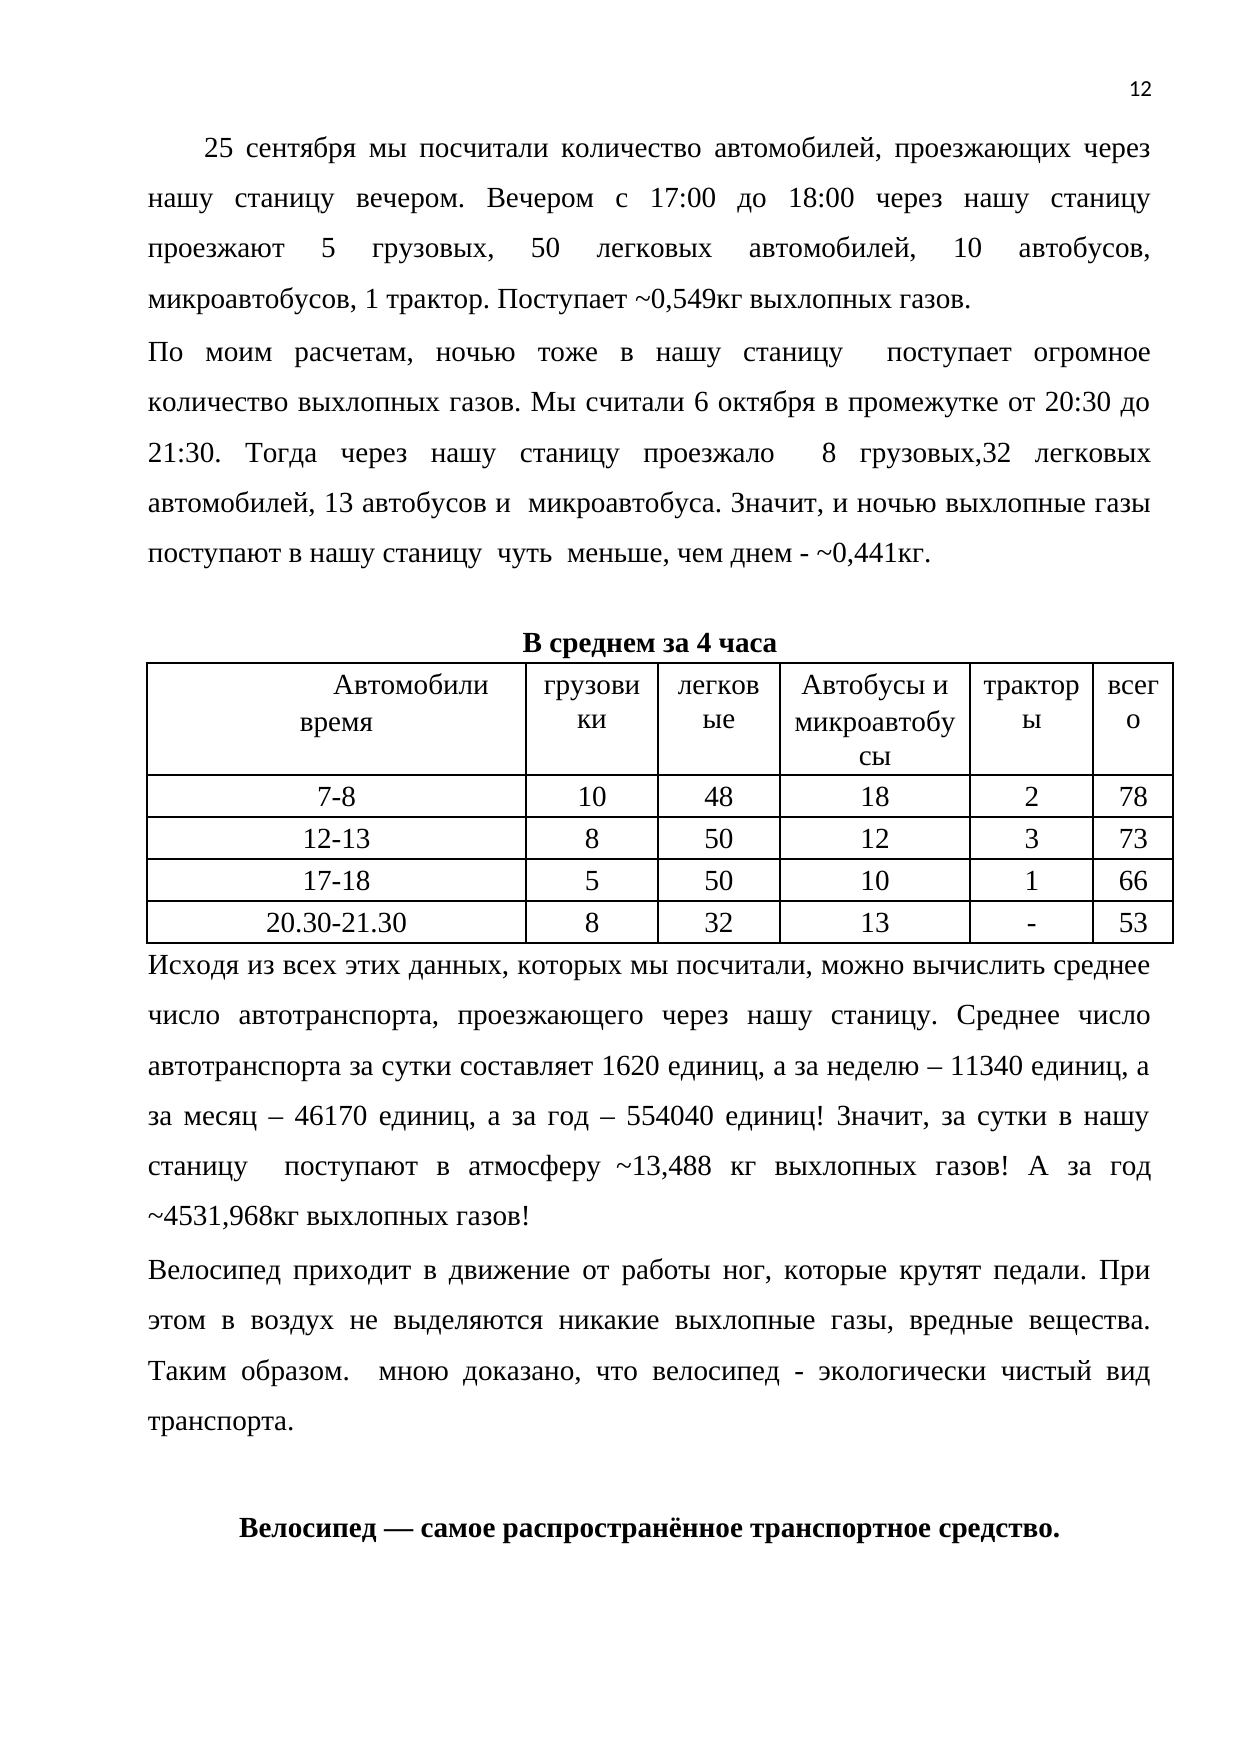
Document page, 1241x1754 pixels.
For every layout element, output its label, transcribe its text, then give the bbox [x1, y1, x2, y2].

table_cell 5 [527, 860, 657, 900]
text В среднем за 4 часа [148, 626, 1152, 659]
text Велосипед — самое распространённое транспортное средство. [148, 1510, 1152, 1543]
table_cell 10 [781, 860, 969, 900]
table_cell 13 [781, 902, 969, 942]
table_cell 20.30-21.30 [148, 902, 525, 942]
table_cell - [971, 902, 1092, 942]
table_cell 50 [659, 860, 779, 900]
table_cell 3 [971, 818, 1092, 858]
table_cell 17-18 [148, 860, 525, 900]
table_cell 8 [527, 902, 657, 942]
table_cell 2 [971, 776, 1092, 816]
table_cell 50 [659, 818, 779, 858]
table_cell 66 [1094, 860, 1172, 900]
table_cell 78 [1094, 776, 1172, 816]
table_cell 12-13 [148, 818, 525, 858]
table_header Автобусы и микроавтобусы [781, 664, 969, 774]
table_cell 12 [781, 818, 969, 858]
text По моим расчетам, ночью тоже в нашу станицу поступает огромное количество выхлопных газов. Мы считали 6 октября в промежутке от 20:30 до 21:30. Тогда через нашу станицу проезжало 8 грузовых,32 легковых автомобилей, 13 автобусов и микроавтобуса. Значит, и ночью выхлопные газы поступают в нашу станицу чуть меньше, чем днем - ~0,441кг. [148, 334, 1152, 569]
table_cell 8 [527, 818, 657, 858]
table_cell 18 [781, 776, 969, 816]
table_cell 7-8 [148, 776, 525, 816]
table_cell 1 [971, 860, 1092, 900]
table_cell 48 [659, 776, 779, 816]
table_header грузовики [527, 664, 657, 774]
text Велосипед приходит в движение от работы ног, которые крутят педали. При этом в воздух не выделяются никакие выхлопные газы, вредные вещества. Таким образом. мною доказано, что велосипед - экологически чистый вид транспорта. [148, 1252, 1152, 1436]
table_cell 53 [1094, 902, 1172, 942]
table_header легковые [659, 664, 779, 774]
text Исходя из всех этих данных, которых мы посчитали, можно вычислить среднее число автотранспорта, проезжающего через нашу станицу. Среднее число автотранспорта за сутки составляет 1620 единиц, а за неделю – 11340 единиц, а за месяц – 46170 единиц, а за год – 554040 единиц! Значит, за сутки в нашу станицу поступают в атмосферу ~13,488 кг выхлопных газов! А за год ~4531,968кг выхлопных газов! [148, 947, 1152, 1232]
table_header всего [1094, 664, 1172, 774]
table_header Автомобили время [148, 664, 525, 774]
table_cell 32 [659, 902, 779, 942]
table_cell 10 [527, 776, 657, 816]
table_cell 73 [1094, 818, 1172, 858]
table_header тракторы [971, 664, 1092, 774]
text 25 сентября мы посчитали количество автомобилей, проезжающих через нашу станицу вечером. Вечером с 17:00 до 18:00 через нашу станицу проезжают 5 грузовых, 50 легковых автомобилей, 10 автобусов, микроавтобусов, 1 трактор. Поступает ~0,549кг выхлопных газов. [148, 130, 1152, 314]
